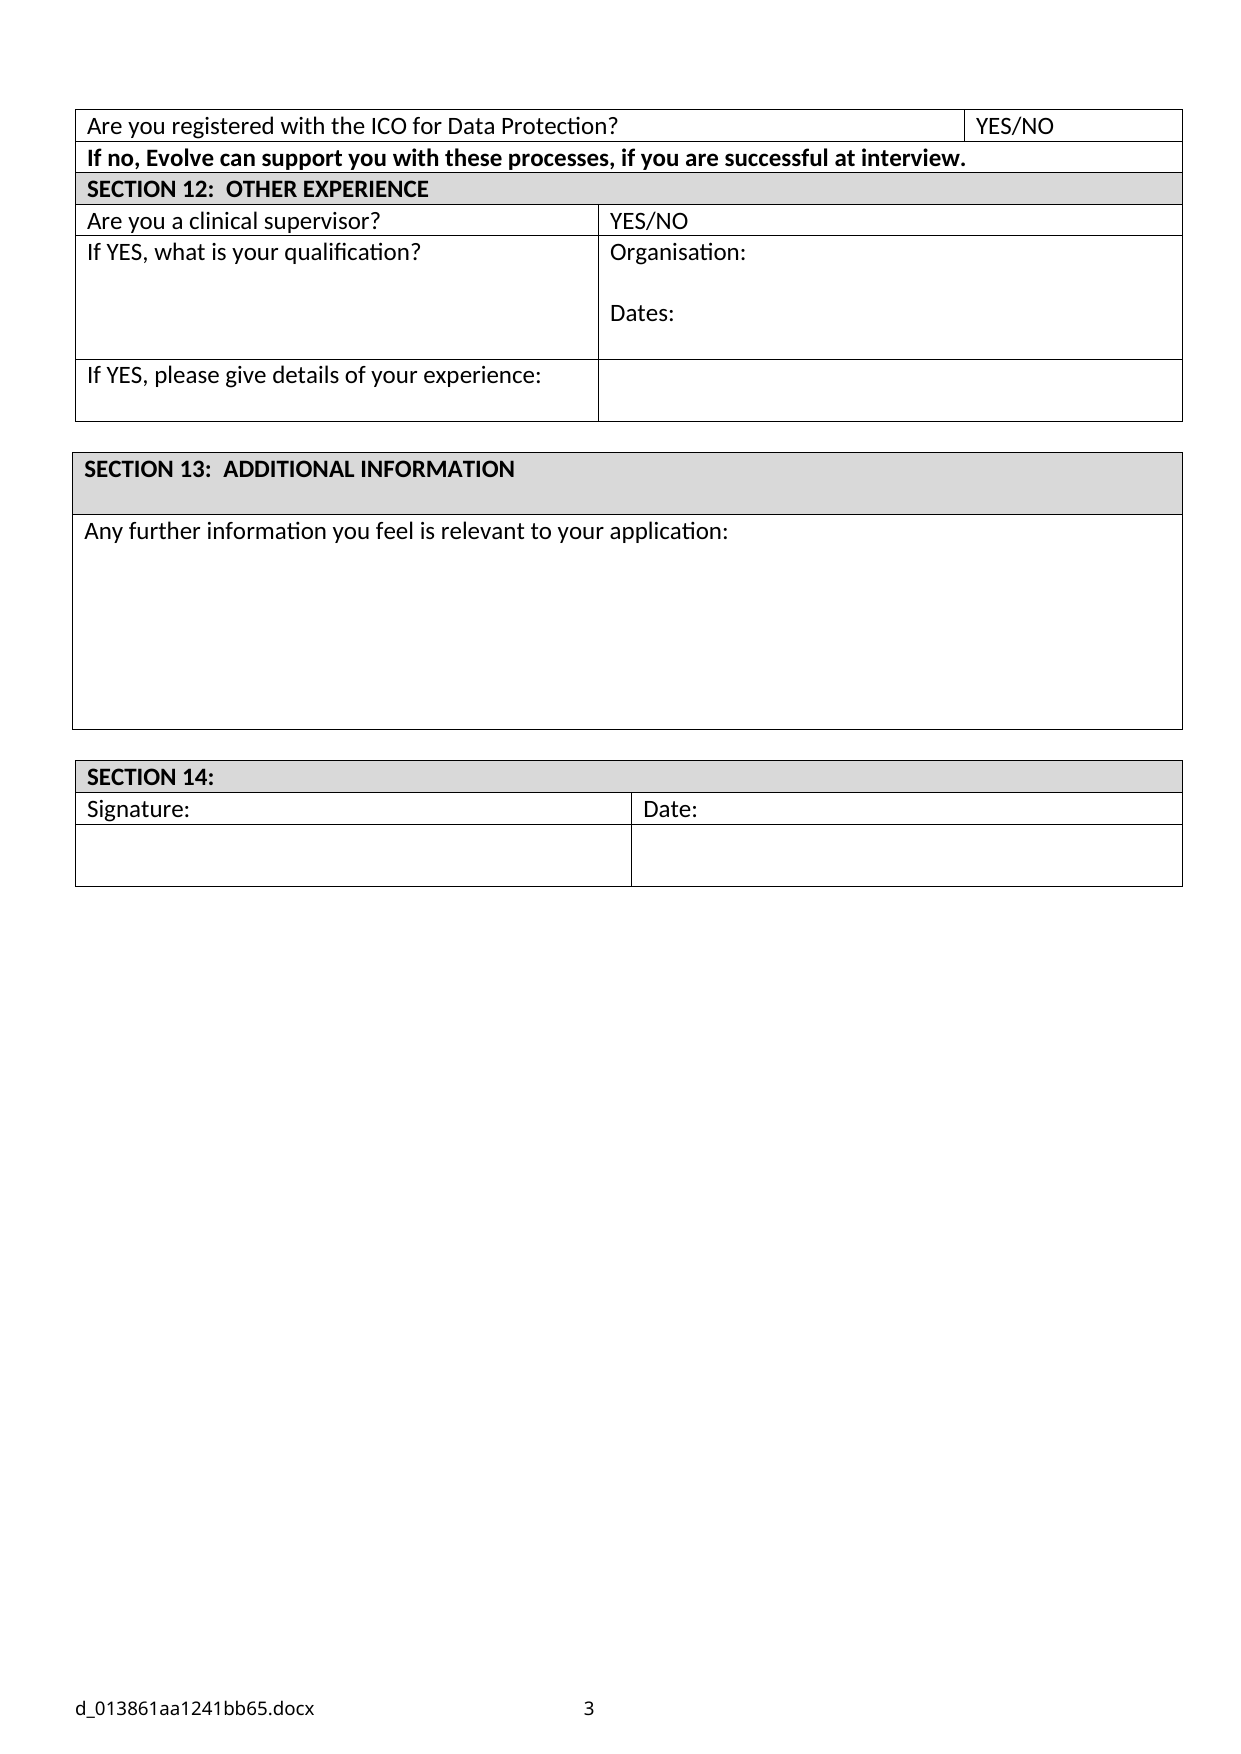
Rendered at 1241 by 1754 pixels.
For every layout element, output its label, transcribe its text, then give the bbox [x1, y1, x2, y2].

table_cell If YES, please give details of your experience: [76, 360, 598, 421]
table_cell Signature: [76, 793, 631, 823]
table_cell Any further information you feel is relevant to your application: [73, 515, 1182, 729]
table_cell If YES, what is your qualification? [76, 236, 598, 358]
table_cell [599, 360, 1182, 421]
table_cell If no, Evolve can support you with these processes, if you are successful at interview. [76, 142, 1182, 172]
table_cell Organisation: Dates: [599, 236, 1182, 358]
table_cell Are you a clinical supervisor? [76, 205, 598, 235]
table_header SECTION 14: [76, 761, 1182, 792]
table_cell [76, 825, 631, 886]
table_cell YES/NO [965, 110, 1182, 141]
table_cell Are you registered with the ICO for Data Protection? [76, 110, 964, 141]
table_cell SECTION 12: OTHER EXPERIENCE [76, 173, 1182, 204]
table_cell [632, 825, 1182, 886]
table_cell YES/NO [599, 205, 1182, 235]
table_header SECTION 13: ADDITIONAL INFORMATION [73, 453, 1182, 514]
table_cell Date: [632, 793, 1182, 823]
